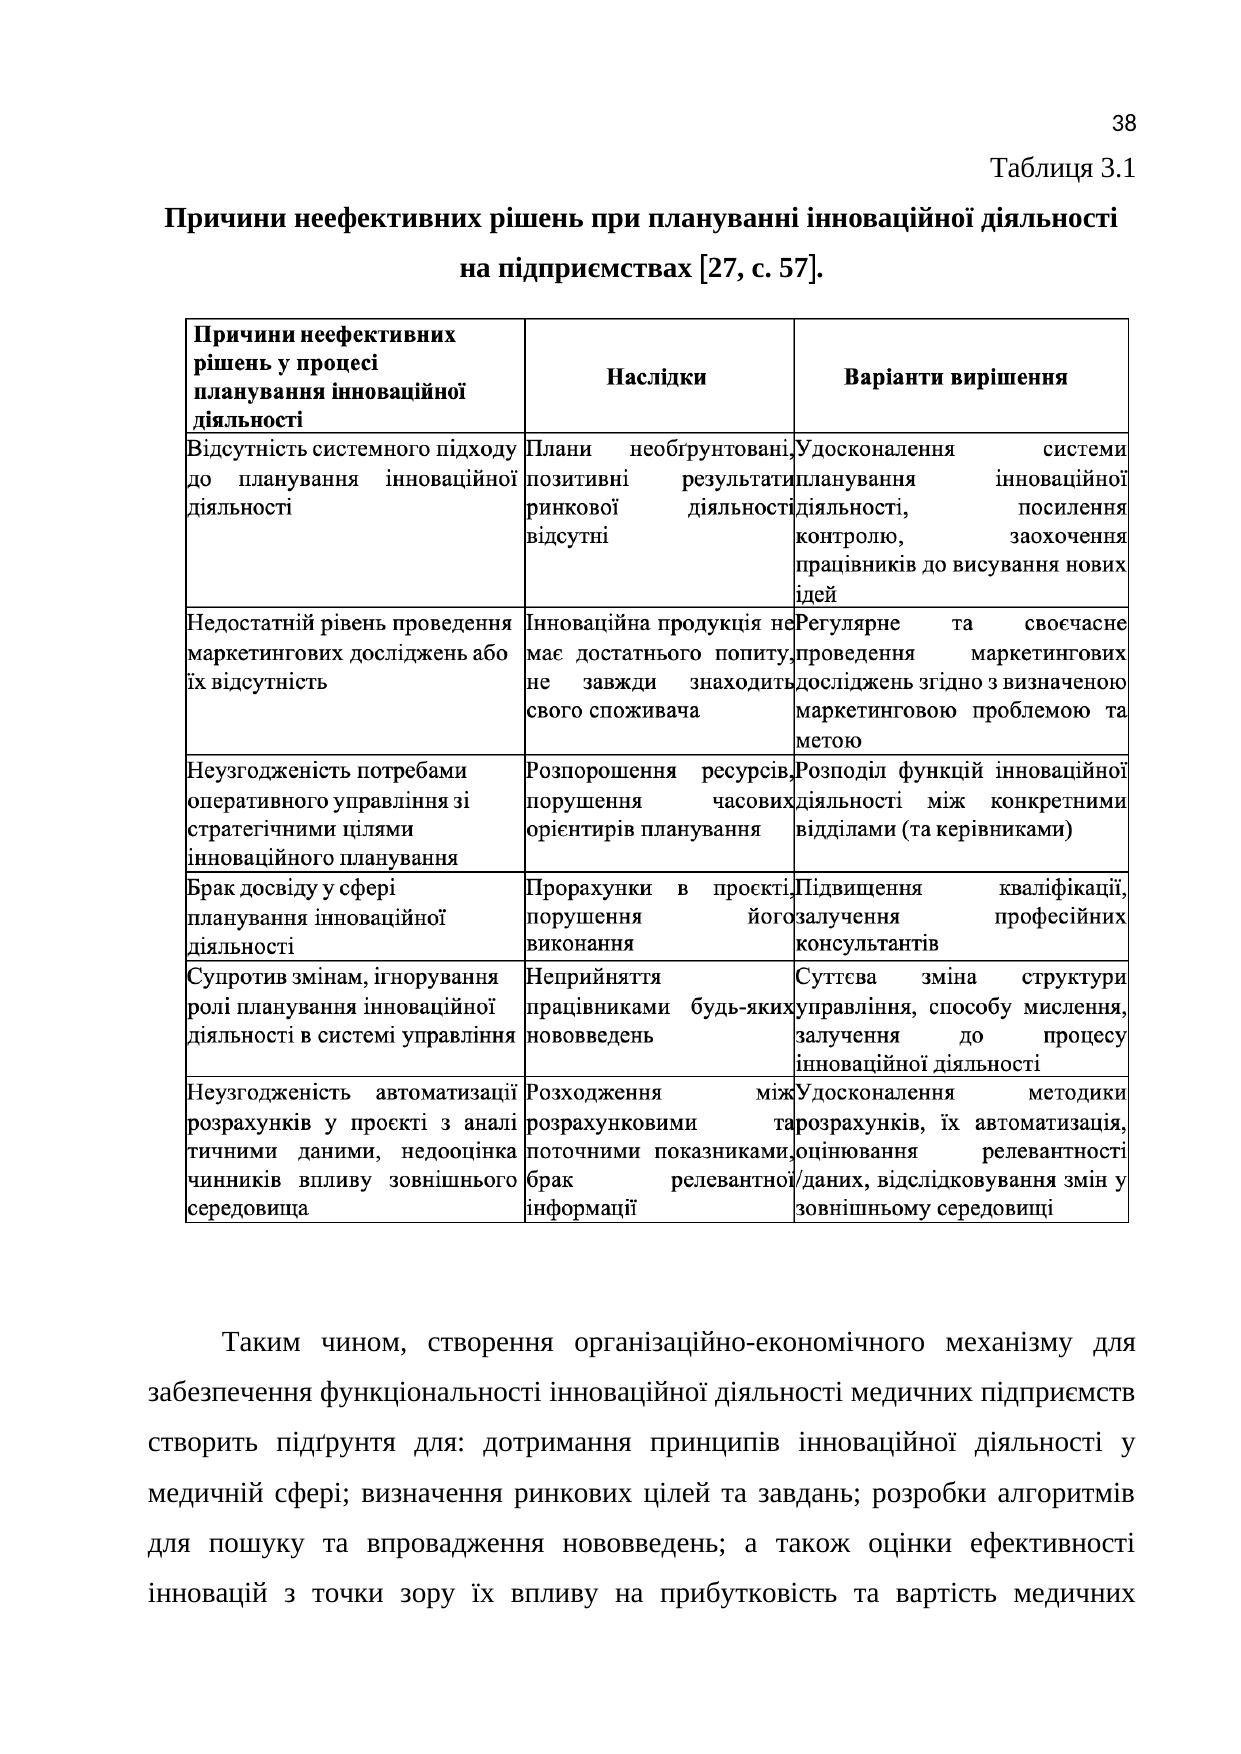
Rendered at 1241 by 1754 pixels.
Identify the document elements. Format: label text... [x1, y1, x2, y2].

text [148, 1324, 1137, 1609]
picture [161, 301, 1149, 1243]
text Таблиця 3.1 [148, 150, 1137, 183]
text Причини неефективних рішень при плануванні інноваційної діяльності на підприємствах 27, с. 57. [147, 200, 1135, 284]
